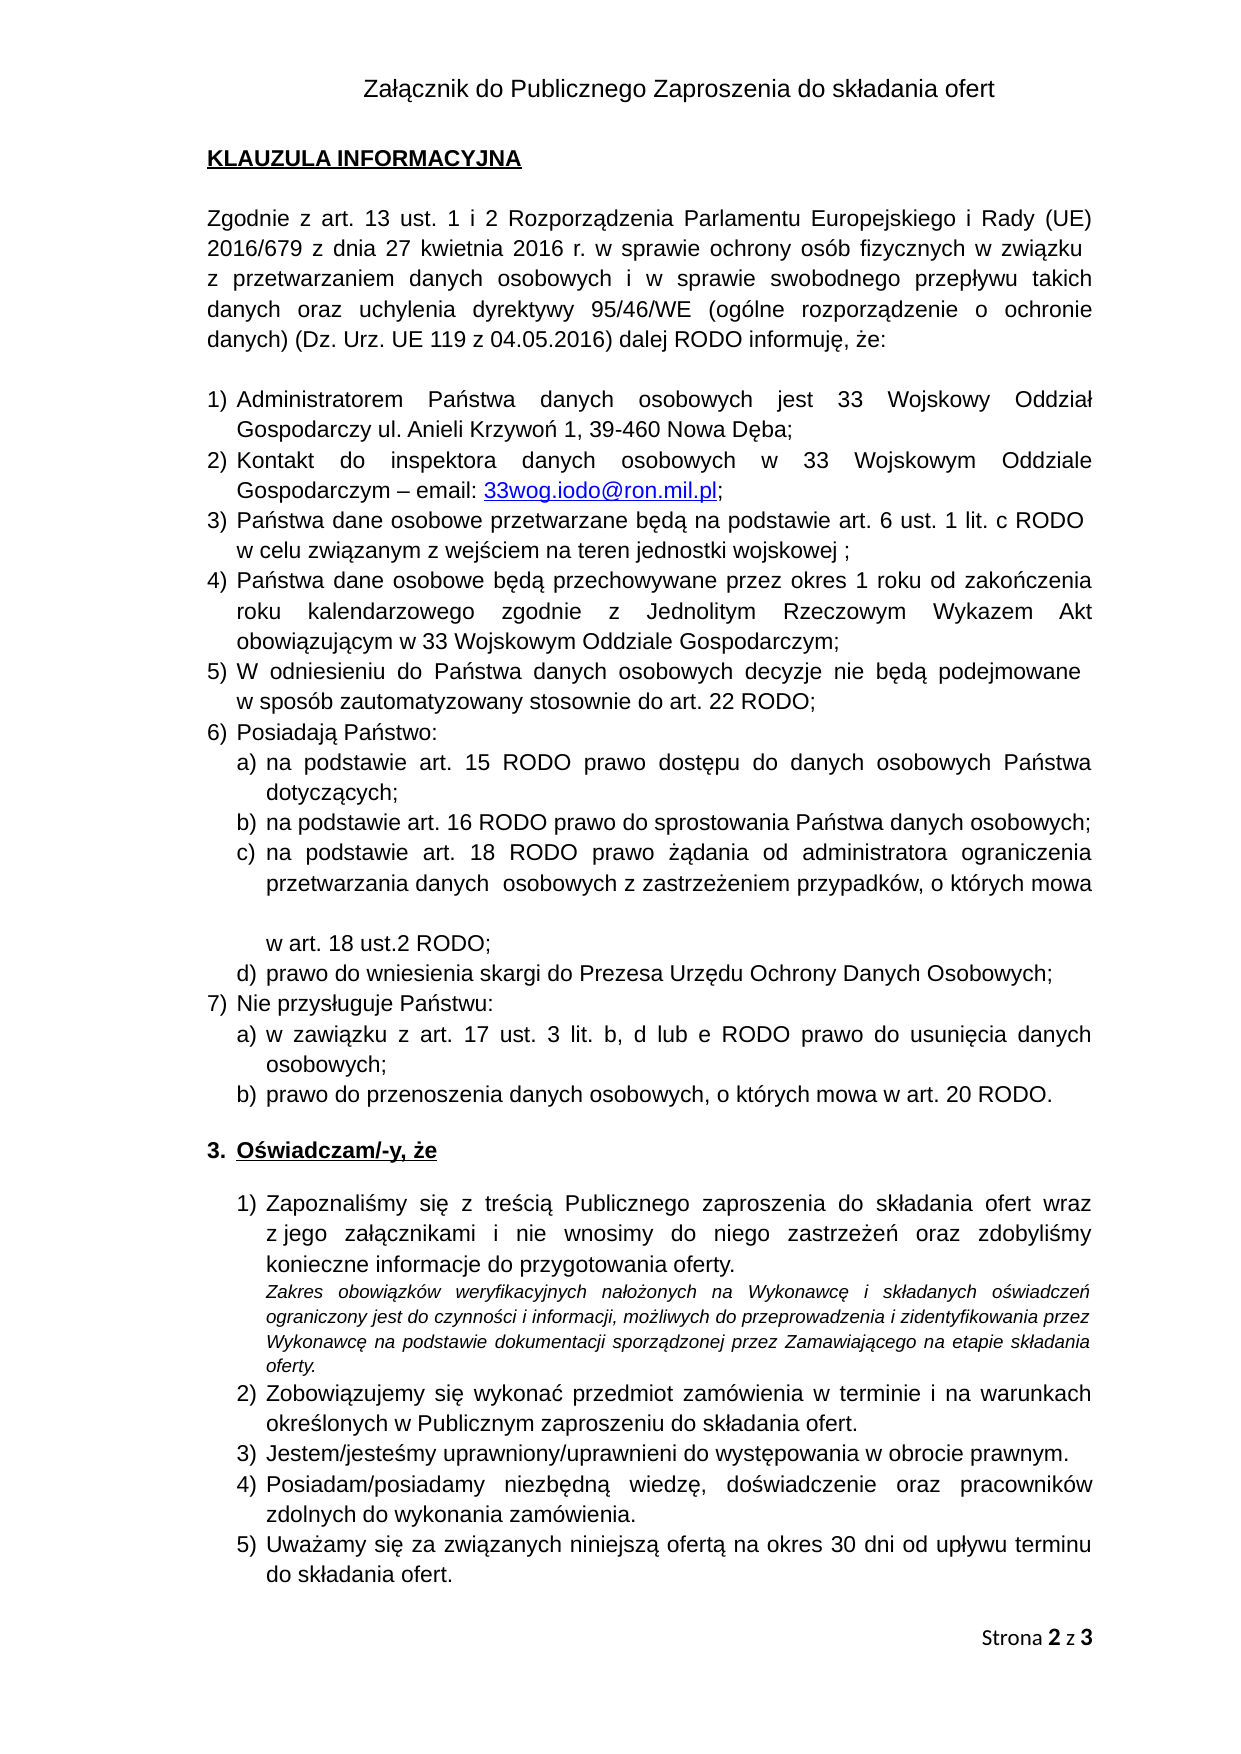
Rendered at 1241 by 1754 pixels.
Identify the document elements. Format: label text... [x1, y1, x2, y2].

list Zapoznaliśmy się z treścią Publicznego zaproszenia do składania ofert wraz z jego załącznikami i nie wnosimy do niego zastrzeżeń oraz zdobyliśmy konieczne informacje do przygotowania oferty. [236, 1190, 1092, 1277]
list Nie przysługuje Państwu: [207, 990, 1092, 1017]
list Kontakt do inspektora danych osobowych w 33 Wojskowym Oddziale Gospodarczym – email: 33wog.iodo@ron.mil.pl; [207, 447, 1092, 503]
list Oświadczam/-y, że [207, 1137, 1092, 1164]
text KLAUZULA INFORMACYJNA [207, 144, 1092, 171]
list Państwa dane osobowe będą przechowywane przez okres 1 roku od zakończenia roku kalendarzowego zgodnie z Jednolitym Rzeczowym Wykazem Akt obowiązującym w 33 Wojskowym Oddziale Gospodarczym; [207, 567, 1092, 654]
list Posiadam/posiadamy niezbędną wiedzę, doświadczenie oraz pracowników zdolnych do wykonania zamówienia. [236, 1471, 1092, 1527]
list Administratorem Państwa danych osobowych jest 33 Wojskowy Oddział Gospodarczy ul. Anieli Krzywoń 1, 39-460 Nowa Dęba; [207, 386, 1092, 443]
text Zgodnie z art. 13 ust. 1 i 2 Rozporządzenia Parlamentu Europejskiego i Rady (UE) 2016/679 z dnia 27 kwietnia 2016 r. w sprawie ochrony osób fizycznych w związku z przetwarzaniem danych osobowych i w sprawie swobodnego przepływu takich danych oraz uchylenia dyrektywy 95/46/WE (ogólne rozporządzenie o ochronie danych) (Dz. Urz. UE 119 z 04.05.2016) dalej RODO informuję, że: [207, 205, 1092, 352]
list Posiadają Państwo: [207, 718, 1092, 745]
list na podstawie art. 18 RODO prawo żądania od administratora ograniczenia przetwarzania danych osobowych z zastrzeżeniem przypadków, o których mowa w art. 18 ust.2 RODO; [236, 839, 1092, 956]
text Zakres obowiązków weryfikacyjnych nałożonych na Wykonawcę i składanych oświadczeń ograniczony jest do czynności i informacji, możliwych do przeprowadzenia i zidentyfikowania przez Wykonawcę na podstawie dokumentacji sporządzonej przez Zamawiającego na etapie składania oferty. [266, 1281, 1092, 1377]
list na podstawie art. 16 RODO prawo do sprostowania Państwa danych osobowych; [236, 809, 1092, 835]
list W odniesieniu do Państwa danych osobowych decyzje nie będą podejmowane w sposób zautomatyzowany stosownie do art. 22 RODO; [207, 658, 1092, 714]
list prawo do przenoszenia danych osobowych, o których mowa w art. 20 RODO. [236, 1081, 1092, 1107]
list Uważamy się za związanych niniejszą ofertą na okres 30 dni od upływu terminu do składania ofert. [236, 1531, 1092, 1588]
list w zawiązku z art. 17 ust. 3 lit. b, d lub e RODO prawo do usunięcia danych osobowych; [236, 1021, 1092, 1077]
list Zobowiązujemy się wykonać przedmiot zamówienia w terminie i na warunkach określonych w Publicznym zaproszeniu do składania ofert. [236, 1380, 1092, 1437]
list na podstawie art. 15 RODO prawo dostępu do danych osobowych Państwa dotyczących; [236, 749, 1092, 805]
list prawo do wniesienia skargi do Prezesa Urzędu Ochrony Danych Osobowych; [236, 960, 1092, 986]
list Jestem/jesteśmy uprawniony/uprawnieni do występowania w obrocie prawnym. [236, 1440, 1092, 1467]
list Państwa dane osobowe przetwarzane będą na podstawie art. 6 ust. 1 lit. c RODO w celu związanym z wejściem na teren jednostki wojskowej ; [207, 507, 1092, 563]
